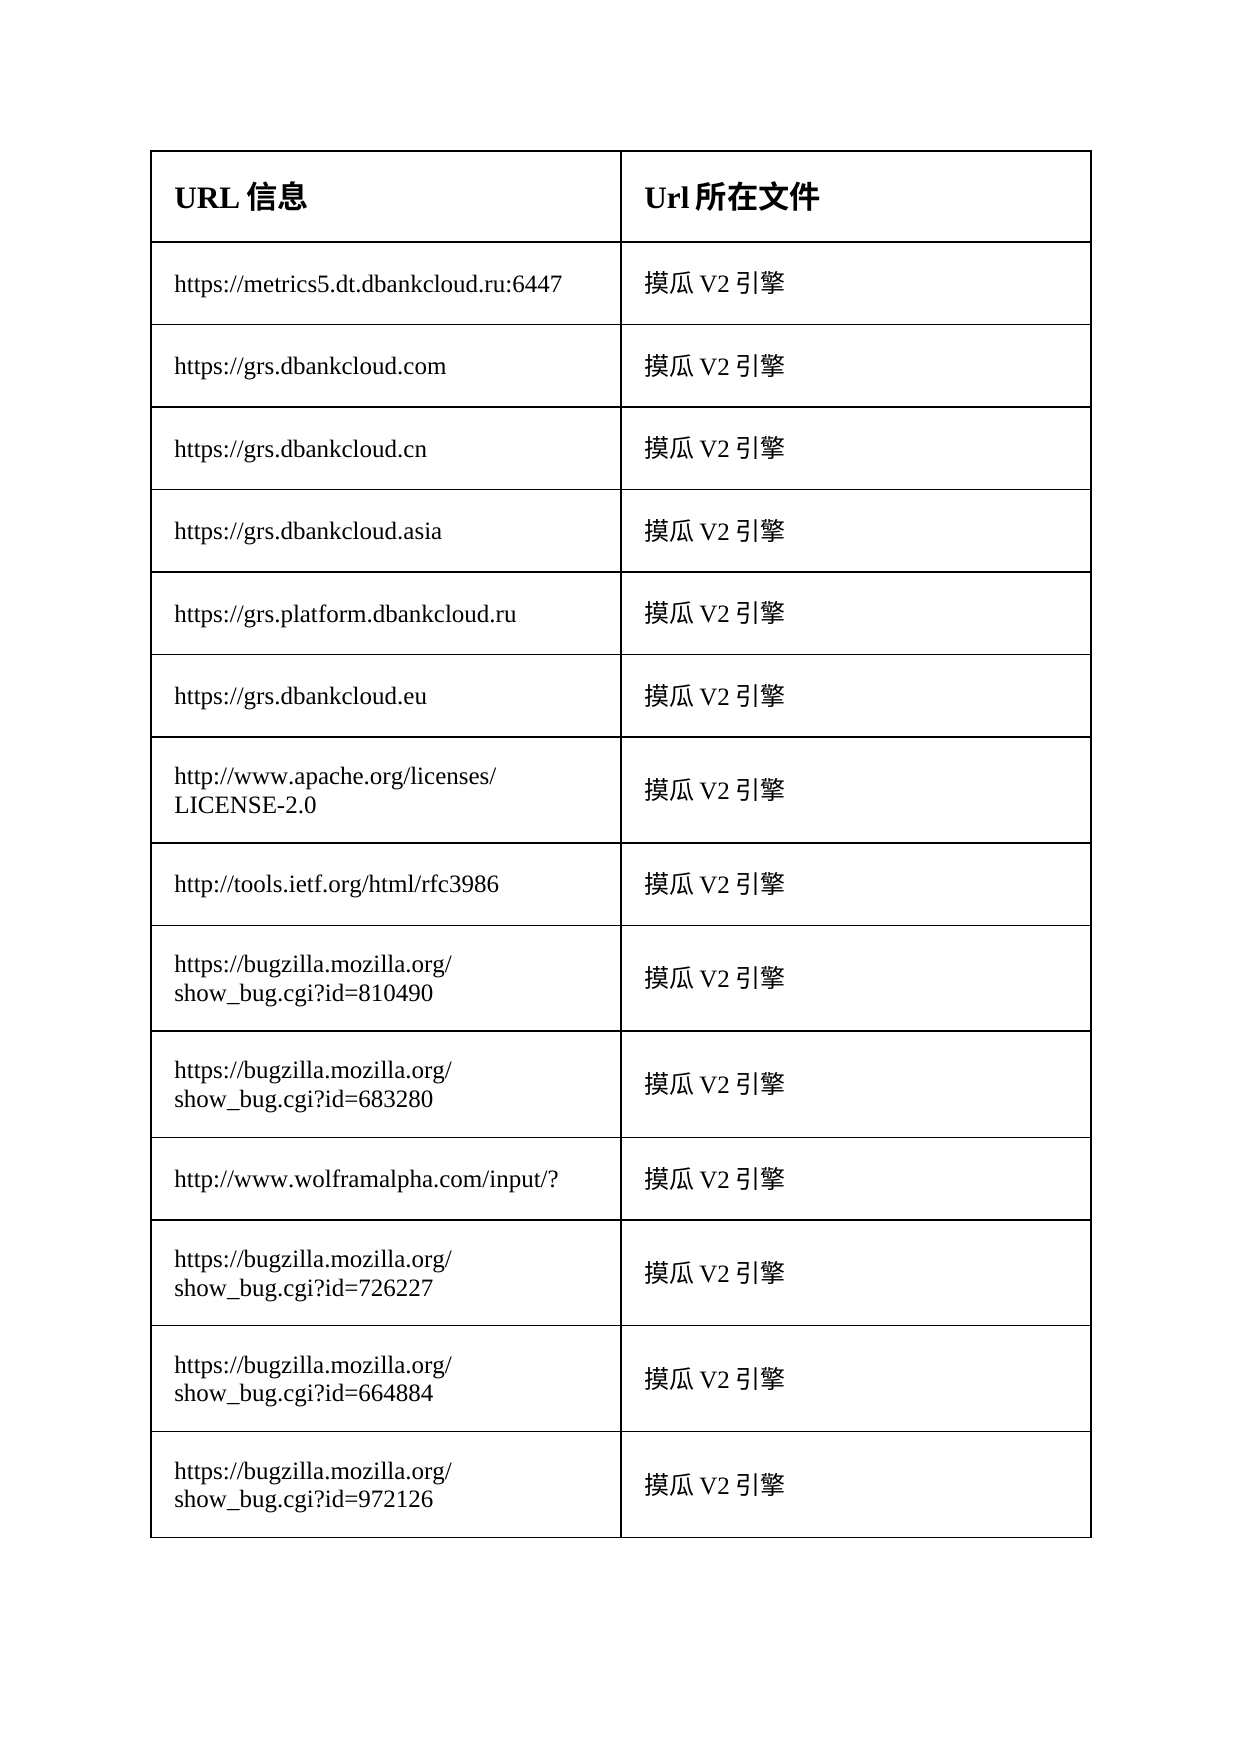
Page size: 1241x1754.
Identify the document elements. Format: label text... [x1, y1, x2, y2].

table_cell https://bugzilla.mozilla.org/show_bug.cgi?id=810490 [152, 926, 620, 1030]
table_cell https://grs.dbankcloud.com [152, 325, 620, 406]
table_cell https://bugzilla.mozilla.org/show_bug.cgi?id=972126 [152, 1432, 620, 1537]
table_cell https://grs.platform.dbankcloud.ru [152, 573, 620, 653]
table_cell 摸瓜V2引擎 [622, 1432, 1090, 1537]
table_cell https://bugzilla.mozilla.org/show_bug.cgi?id=683280 [152, 1032, 620, 1136]
table_cell 摸瓜V2引擎 [622, 1138, 1090, 1219]
table_cell 摸瓜V2引擎 [622, 408, 1090, 488]
table_cell http://tools.ietf.org/html/rfc3986 [152, 844, 620, 924]
table_header Url所在文件 [622, 152, 1090, 241]
table_header URL信息 [152, 152, 620, 241]
table_cell https://bugzilla.mozilla.org/show_bug.cgi?id=726227 [152, 1221, 620, 1325]
table_cell 摸瓜V2引擎 [622, 325, 1090, 406]
table_cell http://www.apache.org/licenses/LICENSE-2.0 [152, 738, 620, 842]
table_cell https://grs.dbankcloud.asia [152, 490, 620, 571]
table_cell https://bugzilla.mozilla.org/show_bug.cgi?id=664884 [152, 1326, 620, 1431]
table_cell http://www.wolframalpha.com/input/? [152, 1138, 620, 1219]
table_cell https://grs.dbankcloud.cn [152, 408, 620, 488]
table_cell 摸瓜V2引擎 [622, 1032, 1090, 1136]
table_cell https://grs.dbankcloud.eu [152, 655, 620, 736]
table_cell 摸瓜V2引擎 [622, 738, 1090, 842]
table_cell 摸瓜V2引擎 [622, 655, 1090, 736]
table_cell 摸瓜V2引擎 [622, 573, 1090, 653]
table_cell 摸瓜V2引擎 [622, 844, 1090, 924]
table_cell 摸瓜V2引擎 [622, 926, 1090, 1030]
table_cell 摸瓜V2引擎 [622, 490, 1090, 571]
table_cell 摸瓜V2引擎 [622, 1221, 1090, 1325]
table_cell https://metrics5.dt.dbankcloud.ru:6447 [152, 243, 620, 323]
table_cell 摸瓜V2引擎 [622, 243, 1090, 323]
table_cell 摸瓜V2引擎 [622, 1326, 1090, 1431]
